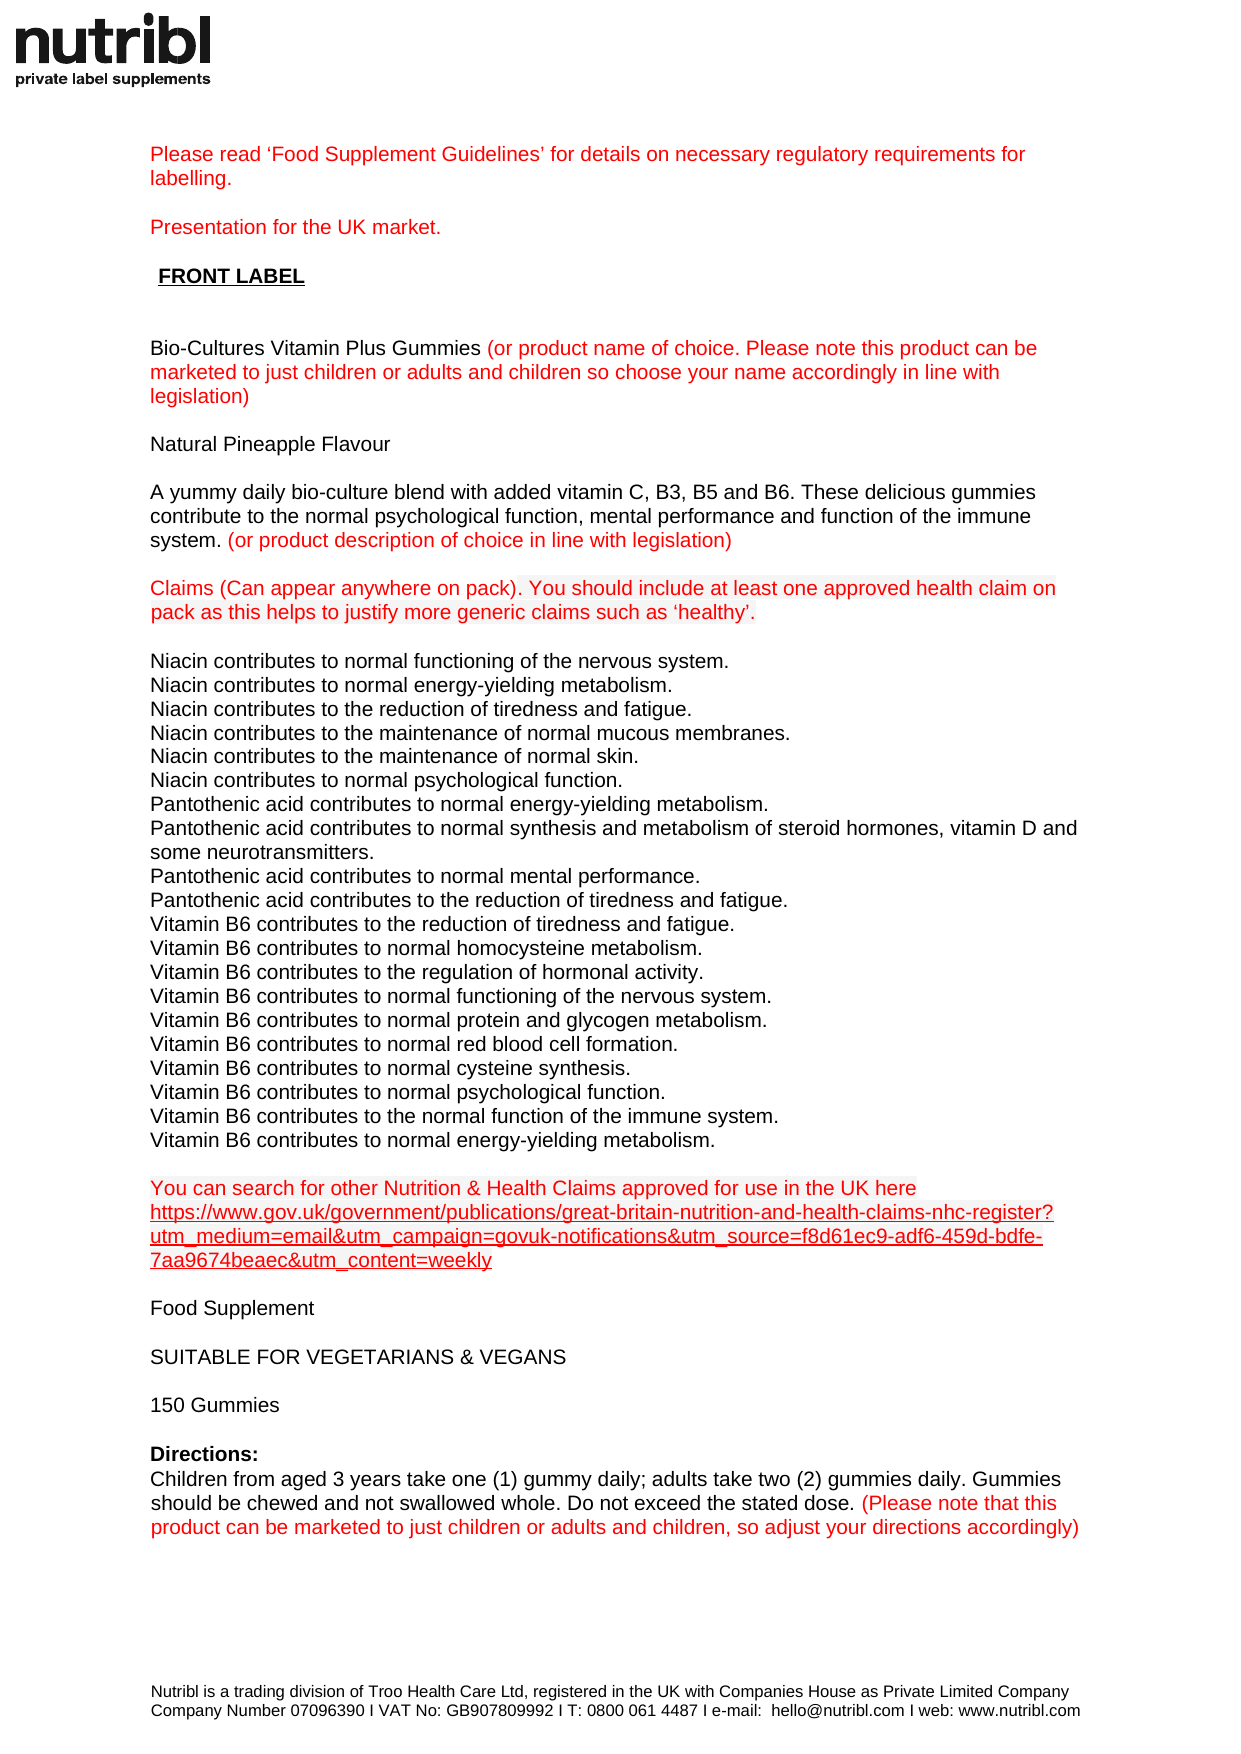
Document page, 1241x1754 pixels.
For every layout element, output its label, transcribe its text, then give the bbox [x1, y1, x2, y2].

text You can search for other Nutrition & Health Claims approved for use in the UK here https://www.gov.uk/government/publications/great-britain-nutrition-and-health-claims-nhc-register?utm_medium=email&utm_campaign=govuk-notifications&utm_source=f8d61ec9-adf6-459d-bdfe-7aa9674beaec&utm_content=weekly [150, 1176, 1090, 1271]
text Claims (Can appear anywhere on pack). You should include at least one approved health claim on pack as this helps to justify more generic claims such as ‘healthy’. [150, 575, 1090, 624]
text Directions: [150, 1418, 1090, 1466]
text Vitamin B6 contributes to normal cysteine synthesis. [150, 1056, 1090, 1080]
text Pantothenic acid contributes to the reduction of tiredness and fatigue. [150, 888, 1090, 912]
text Vitamin B6 contributes to normal psychological function. [150, 1080, 1090, 1104]
text Niacin contributes to the reduction of tiredness and fatigue. [150, 696, 1090, 720]
text Pantothenic acid contributes to normal mental performance. [150, 864, 1090, 888]
text Children from aged 3 years take one (1) gummy daily; adults take two (2) gummies daily. Gummies should be chewed and not swallowed whole. Do not exceed the stated dose. (Please note that this product can be marketed to just children or adults and children, so adjust your directions accordingly) [150, 1466, 1090, 1539]
text Vitamin B6 contributes to normal energy-yielding metabolism. [150, 1128, 1090, 1152]
text Vitamin B6 contributes to normal protein and glycogen metabolism. [150, 1008, 1090, 1032]
text 150 Gummies [150, 1393, 1090, 1417]
text Presentation for the UK market. [150, 215, 1090, 239]
text FRONT LABEL [151, 264, 1090, 288]
text Pantothenic acid contributes to normal energy-yielding metabolism. [150, 792, 1090, 816]
text Vitamin B6 contributes to normal functioning of the nervous system. [150, 984, 1090, 1008]
text Vitamin B6 contributes to normal red blood cell formation. [150, 1032, 1090, 1056]
text Pantothenic acid contributes to normal synthesis and metabolism of steroid hormones, vitamin D and some neurotransmitters. [150, 816, 1090, 864]
text Please read ‘Food Supplement Guidelines’ for details on necessary regulatory requirements for labelling. [150, 142, 1090, 190]
text Niacin contributes to the maintenance of normal skin. [150, 744, 1090, 768]
text Bio-Cultures Vitamin Plus Gummies (or product name of choice. Please note this product can be marketed to just children or adults and children so choose your name accordingly in line with legislation) [150, 336, 1090, 408]
text SUITABLE FOR VEGETARIANS & VEGANS [150, 1344, 1090, 1368]
text Niacin contributes to the maintenance of normal mucous membranes. [150, 720, 1090, 744]
text Food Supplement [150, 1296, 1090, 1320]
text A yummy daily bio-culture blend with added vitamin C, B3, B5 and B6. These delicious gummies contribute to the normal psychological function, mental performance and function of the immune system. (or product description of choice in line with legislation) [150, 479, 1090, 551]
text Natural Pineapple Flavour [150, 432, 1090, 456]
text Vitamin B6 contributes to the normal function of the immune system. [150, 1104, 1090, 1128]
text Vitamin B6 contributes to normal homocysteine metabolism. [150, 936, 1090, 960]
text Niacin contributes to normal functioning of the nervous system. [150, 648, 1090, 672]
text Niacin contributes to normal energy-yielding metabolism. [150, 672, 1090, 696]
text Vitamin B6 contributes to the regulation of hormonal activity. [150, 960, 1090, 984]
text Niacin contributes to normal psychological function. [150, 768, 1090, 792]
text Vitamin B6 contributes to the reduction of tiredness and fatigue. [150, 912, 1090, 936]
